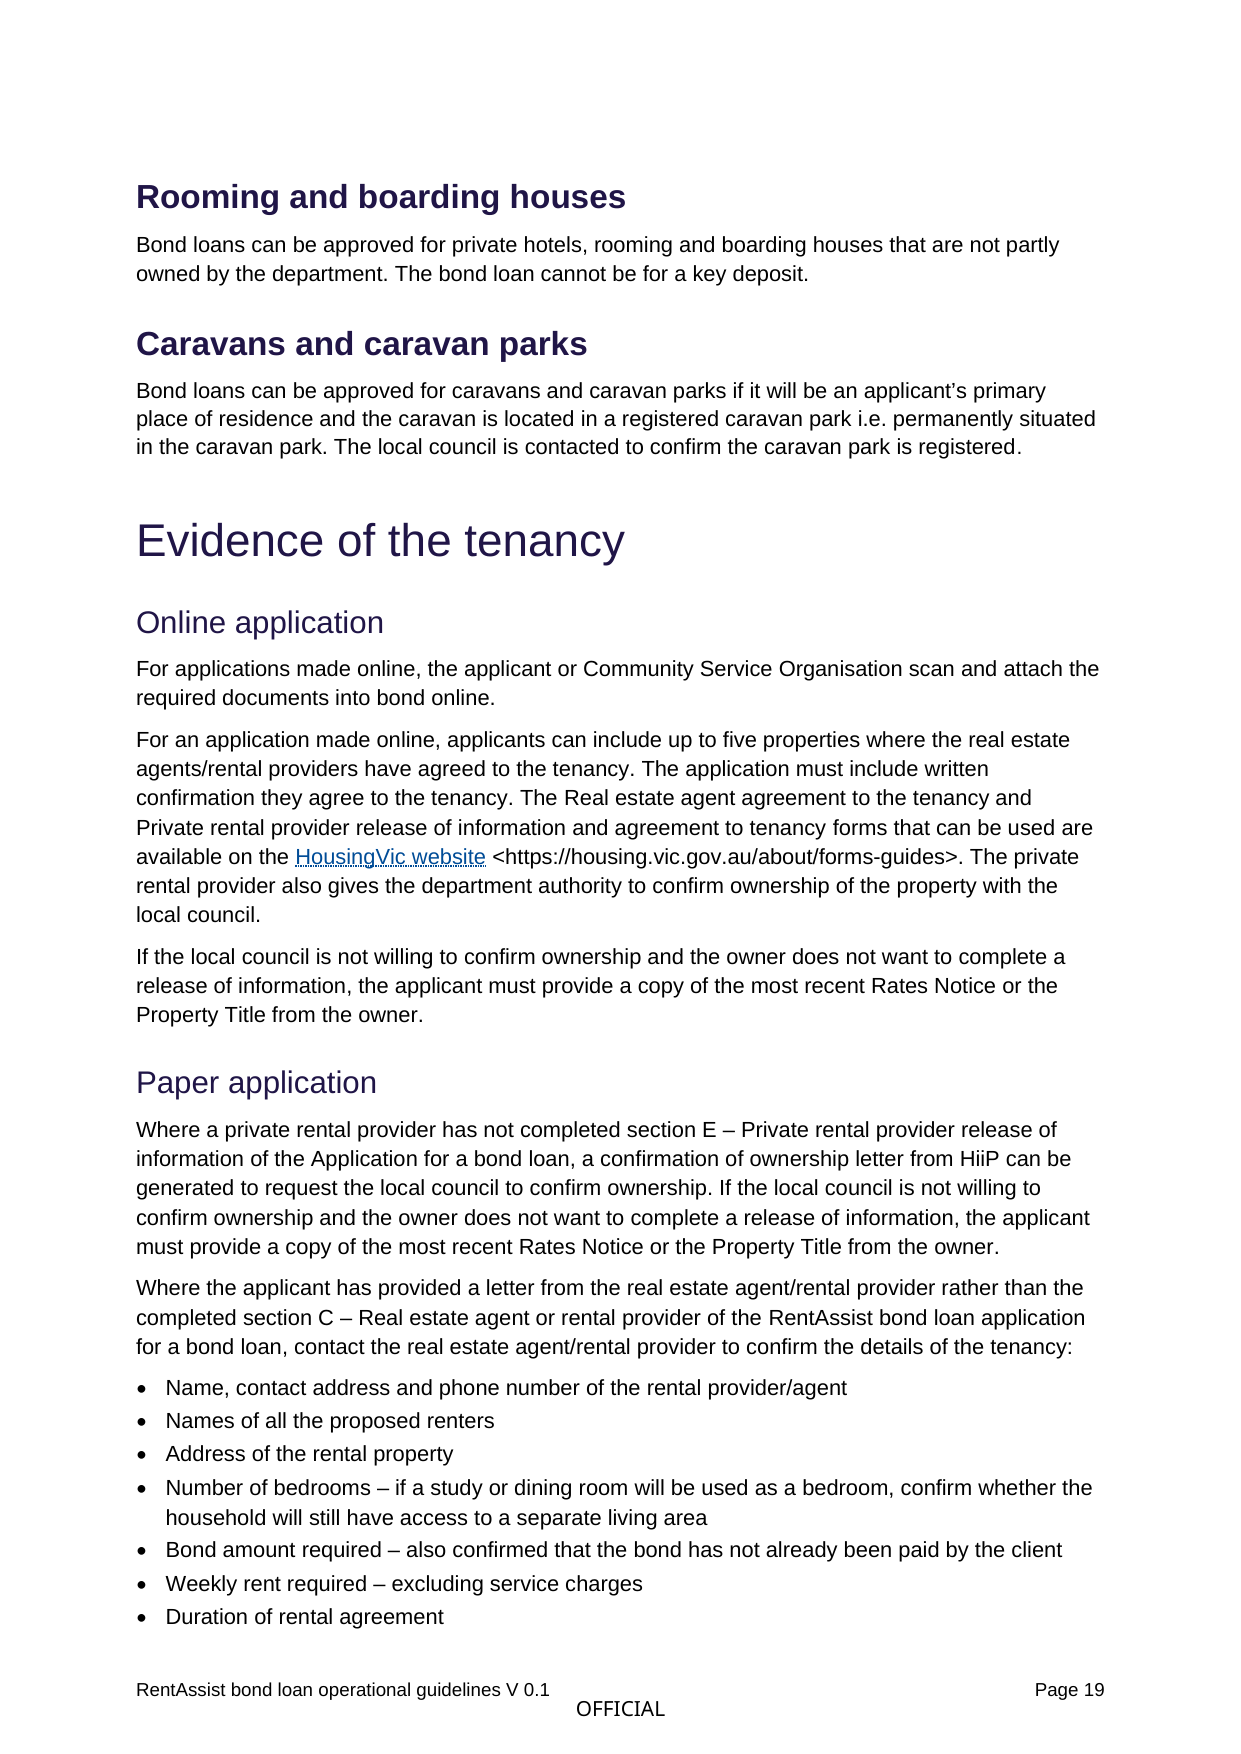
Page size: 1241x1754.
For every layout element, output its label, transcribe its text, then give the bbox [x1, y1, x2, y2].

subtitle Rooming and boarding houses [136, 177, 1104, 216]
text Duration of rental agreement [136, 1601, 1104, 1630]
text For applications made online, the applicant or Community Service Organisation scan and attach the required documents into bond online. [136, 652, 1104, 710]
subtitle Caravans and caravan parks [136, 324, 1104, 362]
text Where a private rental provider has not completed section E – Private rental provider release of information of the Application for a bond loan, a confirmation of ownership letter from HiiP can be generated to request the local council to confirm ownership. If the local council is not willing to confirm ownership and the owner does not want to complete a release of information, the applicant must provide a copy of the most recent Rates Notice or the Property Title from the owner. [136, 1113, 1104, 1259]
text Where the applicant has provided a letter from the real estate agent/rental provider rather than the completed section C – Real estate agent or rental provider of the RentAssist bond loan application for a bond loan, contact the real estate agent/rental provider to confirm the details of the tenancy: [136, 1271, 1104, 1359]
text Name, contact address and phone number of the rental provider/agent [136, 1371, 1104, 1401]
text Bond amount required – also confirmed that the bond has not already been paid by the client [136, 1534, 1104, 1563]
subtitle Paper application [136, 1064, 1104, 1101]
subtitle Evidence of the tenancy [136, 513, 1104, 566]
text For an application made online, applicants can include up to five properties where the real estate agents/rental providers have agreed to the tenancy. The application must include written confirmation they agree to the tenancy. The Real estate agent agreement to the tenancy and Private rental provider release of information and agreement to tenancy forms that can be used are available on the HousingVic website <https://housing.vic.gov.au/about/forms-guides>. The private rental provider also gives the department authority to confirm ownership of the property with the local council. [136, 723, 1104, 927]
text Bond loans can be approved for private hotels, rooming and boarding houses that are not partly owned by the department. The bond loan cannot be for a key deposit. [136, 228, 1104, 286]
text Names of all the proposed renters [136, 1405, 1104, 1434]
text If the local council is not willing to confirm ownership and the owner does not want to complete a release of information, the applicant must provide a copy of the most recent Rates Notice or the Property Title from the owner. [136, 939, 1104, 1027]
subtitle Online application [136, 604, 1104, 639]
text Number of bedrooms – if a study or dining room will be used as a bedroom, confirm whether the household will still have access to a separate living area [136, 1471, 1104, 1530]
text Address of the rental property [136, 1438, 1104, 1467]
text Bond loans can be approved for caravans and caravan parks if it will be an applicant’s primary place of residence and the caravan is located in a registered caravan park i.e. permanently situated in the caravan park. The local council is contacted to confirm the caravan park is registered. [136, 375, 1104, 459]
text Weekly rent required – excluding service charges [136, 1567, 1104, 1596]
